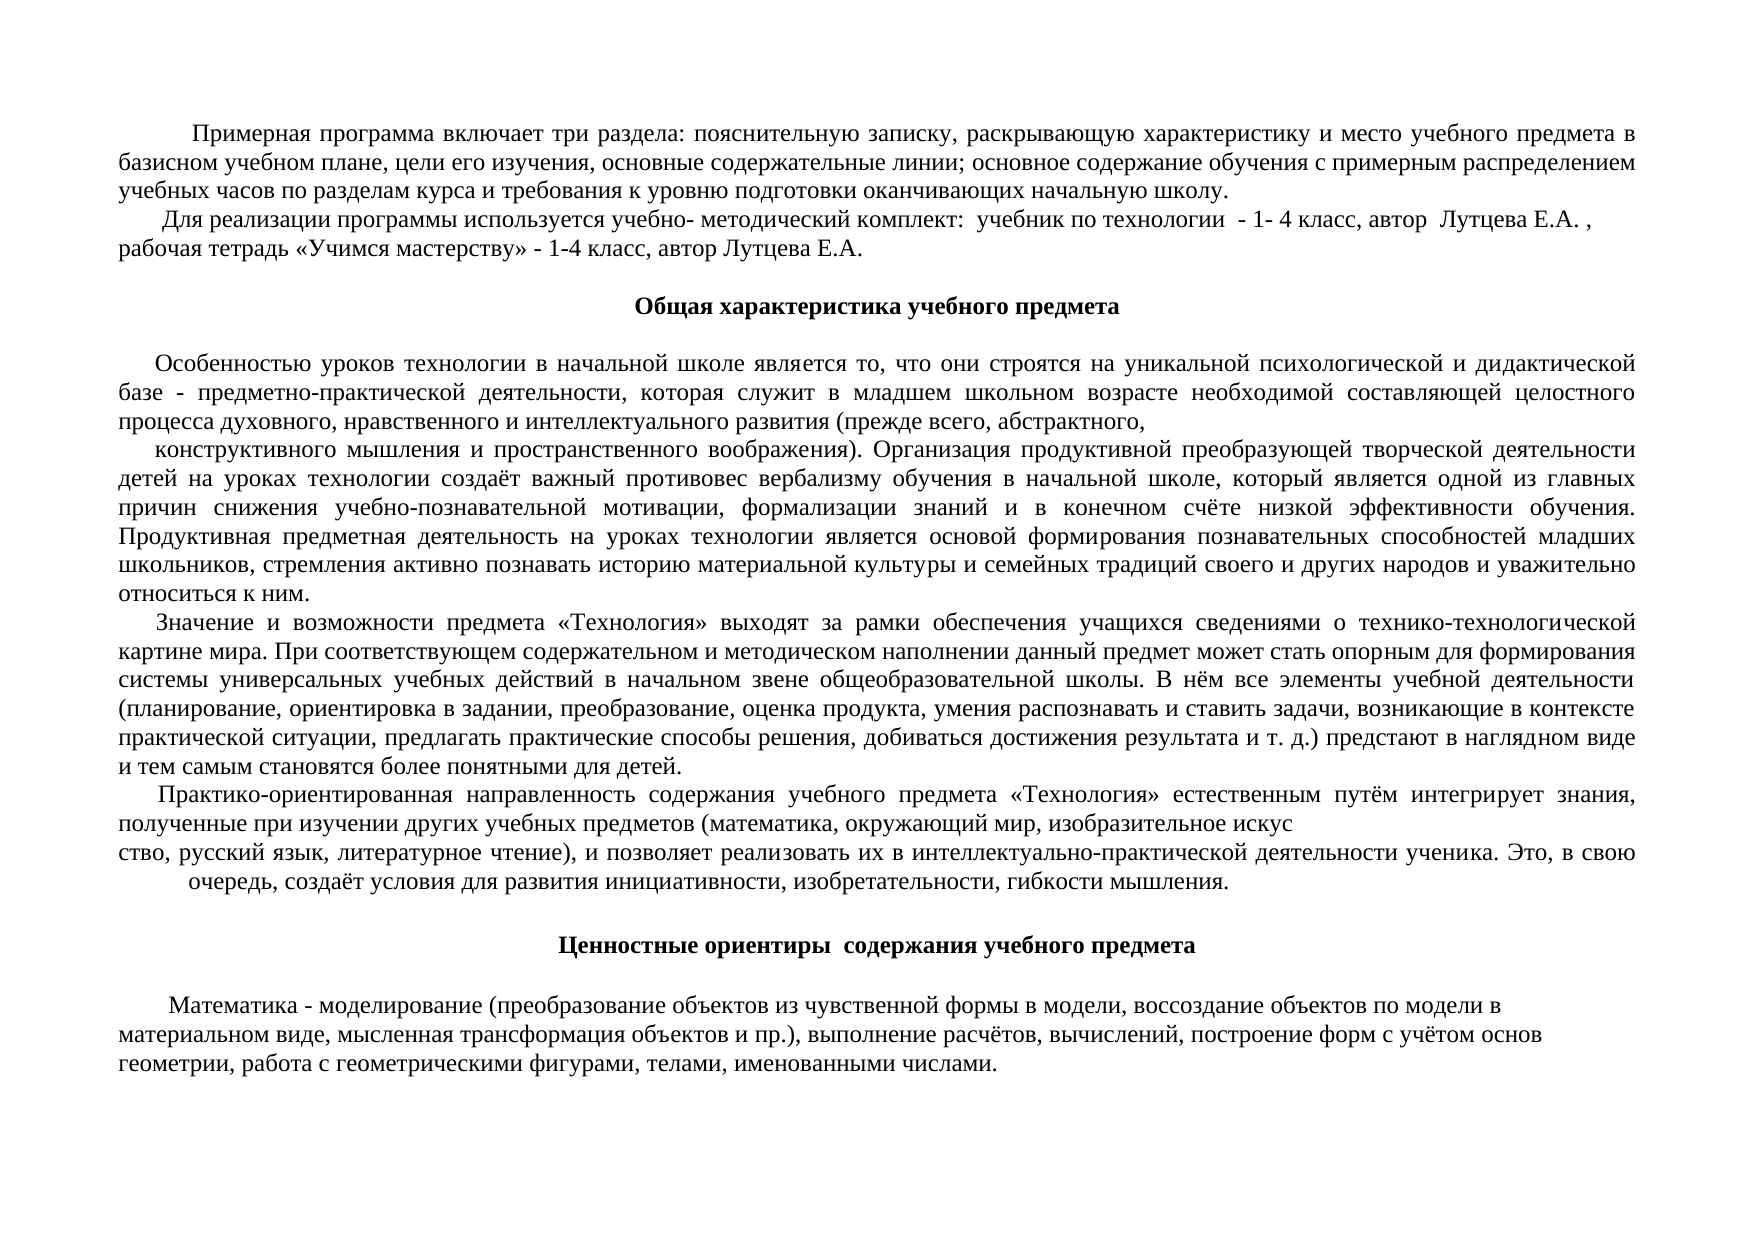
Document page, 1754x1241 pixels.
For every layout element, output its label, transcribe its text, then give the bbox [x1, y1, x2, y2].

text Ценностные ориентиры содержания учебного предмета [118, 927, 1636, 958]
text Примерная программа включает три раздела: пояснительную записку, раскрывающую характеристику и место учебного предмета в базисном учебном плане, цели его изучения, основные содержательные линии; основное содержание обучения с примерным распределением учебных часов по разделам курса и требования к уровню подготовки оканчивающих начальную школу. [118, 118, 1636, 204]
text Для реализации программы используется учебно- методический комплект: учебник по технологии - 1- 4 класс, автор Лутцева Е.А. , рабочая тетрадь «Учимся мастерству» - 1-4 класс, автор Лутцева Е.А. [118, 204, 1636, 262]
text Значение и возможности предмета «Технология» выходят за рамки обеспечения учащихся сведениями о технико-технологической картине мира. При соответствующем содержательном и методическом наполнении данный предмет может стать опорным для формирования системы универсальных учебных действий в начальном звене общеобразовательной школы. В нём все элементы учебной деятельности (планирование, ориентировка в задании, преобразование, оценка продукта, умения распознавать и ставить задачи, возникающие в контексте практической ситуации, предлагать практические способы решения, добиваться достижения результата и т. д.) предстают в наглядном виде и тем самым становятся более понятными для детей. [118, 607, 1636, 779]
text Общая характеристика учебного предмета [118, 291, 1636, 319]
text конструктивного мышления и пространственного воображения). Организация продуктивной преобразующей творческой деятельности детей на уроках технологии создаёт важный противовес вербализму обучения в начальной школе, который является одной из главных причин снижения учебно-познавательной мотивации, формализации знаний и в конечном счёте низкой эффективности обучения. Продуктивная предметная деятельность на уроках технологии является основой формирования познавательных способностей младших школьников, стремления активно познавать историю материальной культуры и семейных традиций своего и других народов и уважительно относиться к ним. [118, 434, 1636, 607]
text Математика - моделирование (преобразование объектов из чувственной формы в модели, воссоздание объектов по модели в материальном виде, мысленная трансформация объектов и пр.), выполнение расчётов, вычислений, построение форм с учётом основ геометрии, работа с геометрическими фигурами, телами, именованными числами. [118, 991, 1636, 1077]
text ство, русский язык, литературное чтение), и позволяет реализовать их в интеллектуально-практической деятельности ученика. Это, в свою очередь, создаёт условия для развития инициативности, изобретательности, гибкости мышления. [118, 837, 1636, 894]
text Практико-ориентированная направленность содержания учебного предмета «Технология» естественным путём интегрирует знания, полученные при изучении других учебных предметов (математика, окружающий мир, изобразительное искус [118, 779, 1636, 837]
text Особенностью уроков технологии в начальной школе является то, что они строятся на уникальной психологической и дидактической базе - предметно-практической деятельности, которая служит в младшем школьном возрасте необходимой составляющей целостного процесса духовного, нравственного и интеллектуального развития (прежде всего, абстрактного, [118, 348, 1636, 434]
